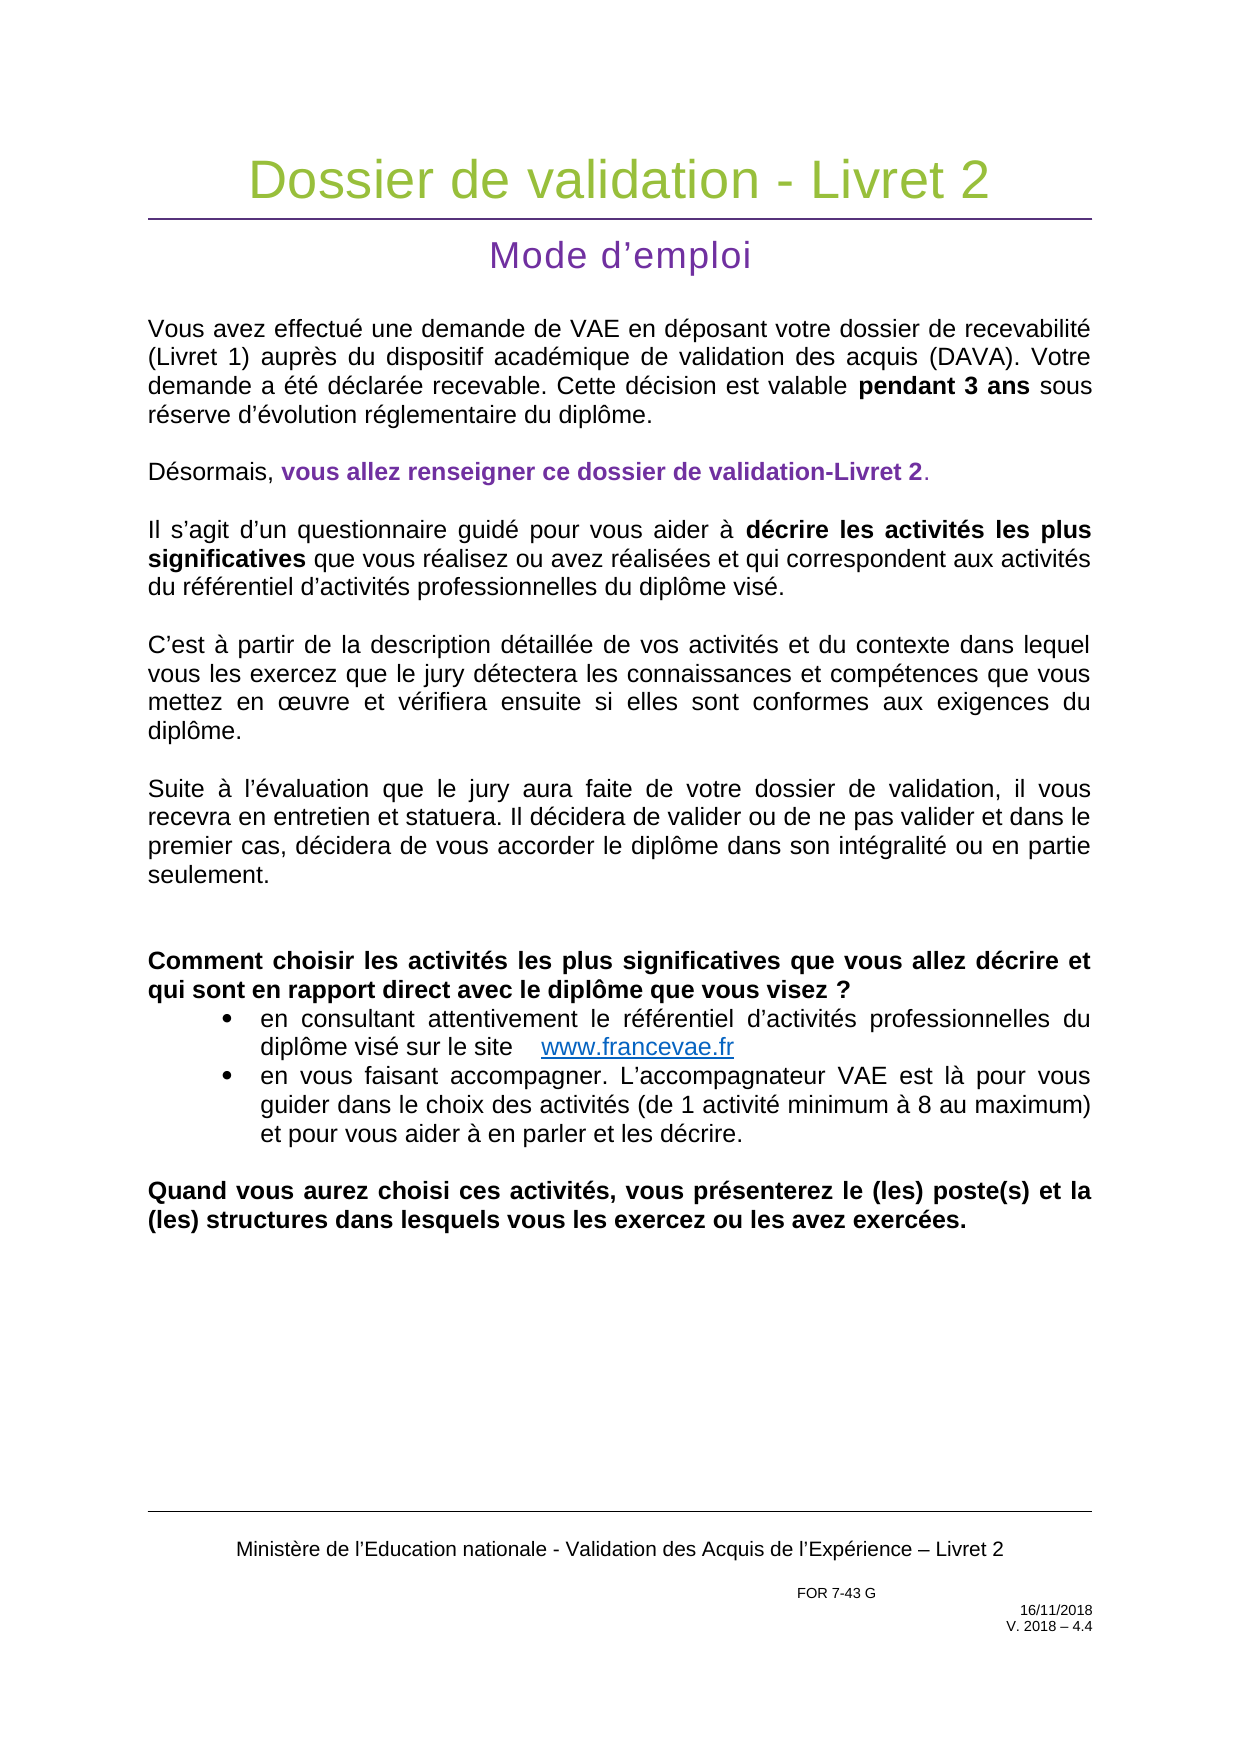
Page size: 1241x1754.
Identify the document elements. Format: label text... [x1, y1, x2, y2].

text Quand vous aurez choisi ces activités, vous présenterez le (les) poste(s) et la (les) structures dans lesquels vous les exercez ou les avez exercées. [148, 1176, 1092, 1234]
title Dossier de validation - Livret 2 [148, 148, 1092, 218]
subtitle Mode d’emploi [148, 233, 1092, 276]
text Vous avez effectué une demande de VAE en déposant votre dossier de recevabilité (Livret 1) auprès du dispositif académique de validation des acquis (DAVA). Votre demande a été déclarée recevable. Cette décision est valable pendant 3 ans sous réserve d’évolution réglementaire du diplôme. [148, 313, 1092, 428]
text C’est à partir de la description détaillée de vos activités et du contexte dans lequel vous les exercez que le jury détectera les connaissances et compétences que vous mettez en œuvre et vérifiera ensuite si elles sont conformes aux exigences du diplôme. [148, 630, 1092, 745]
list en consultant attentivement le référentiel d’activités professionnelles du diplôme visé sur le site www.francevae.fr [223, 1003, 1092, 1061]
text Comment choisir les activités les plus significatives que vous allez décrire et qui sont en rapport direct avec le diplôme que vous visez ? [148, 946, 1092, 1003]
text Désormais, vous allez renseigner ce dossier de validation-Livret 2. [148, 457, 1092, 486]
list en vous faisant accompagner. L’accompagnateur VAE est là pour vous guider dans le choix des activités (de 1 activité minimum à 8 au maximum) et pour vous aider à en parler et les décrire. [223, 1061, 1092, 1147]
text Suite à l’évaluation que le jury aura faite de votre dossier de validation, il vous recevra en entretien et statuera. Il décidera de valider ou de ne pas valider et dans le premier cas, décidera de vous accorder le diplôme dans son intégralité ou en partie seulement. [148, 773, 1092, 888]
text Il s’agit d’un questionnaire guidé pour vous aider à décrire les activités les plus significatives que vous réalisez ou avez réalisées et qui correspondent aux activités du référentiel d’activités professionnelles du diplôme visé. [148, 515, 1092, 601]
